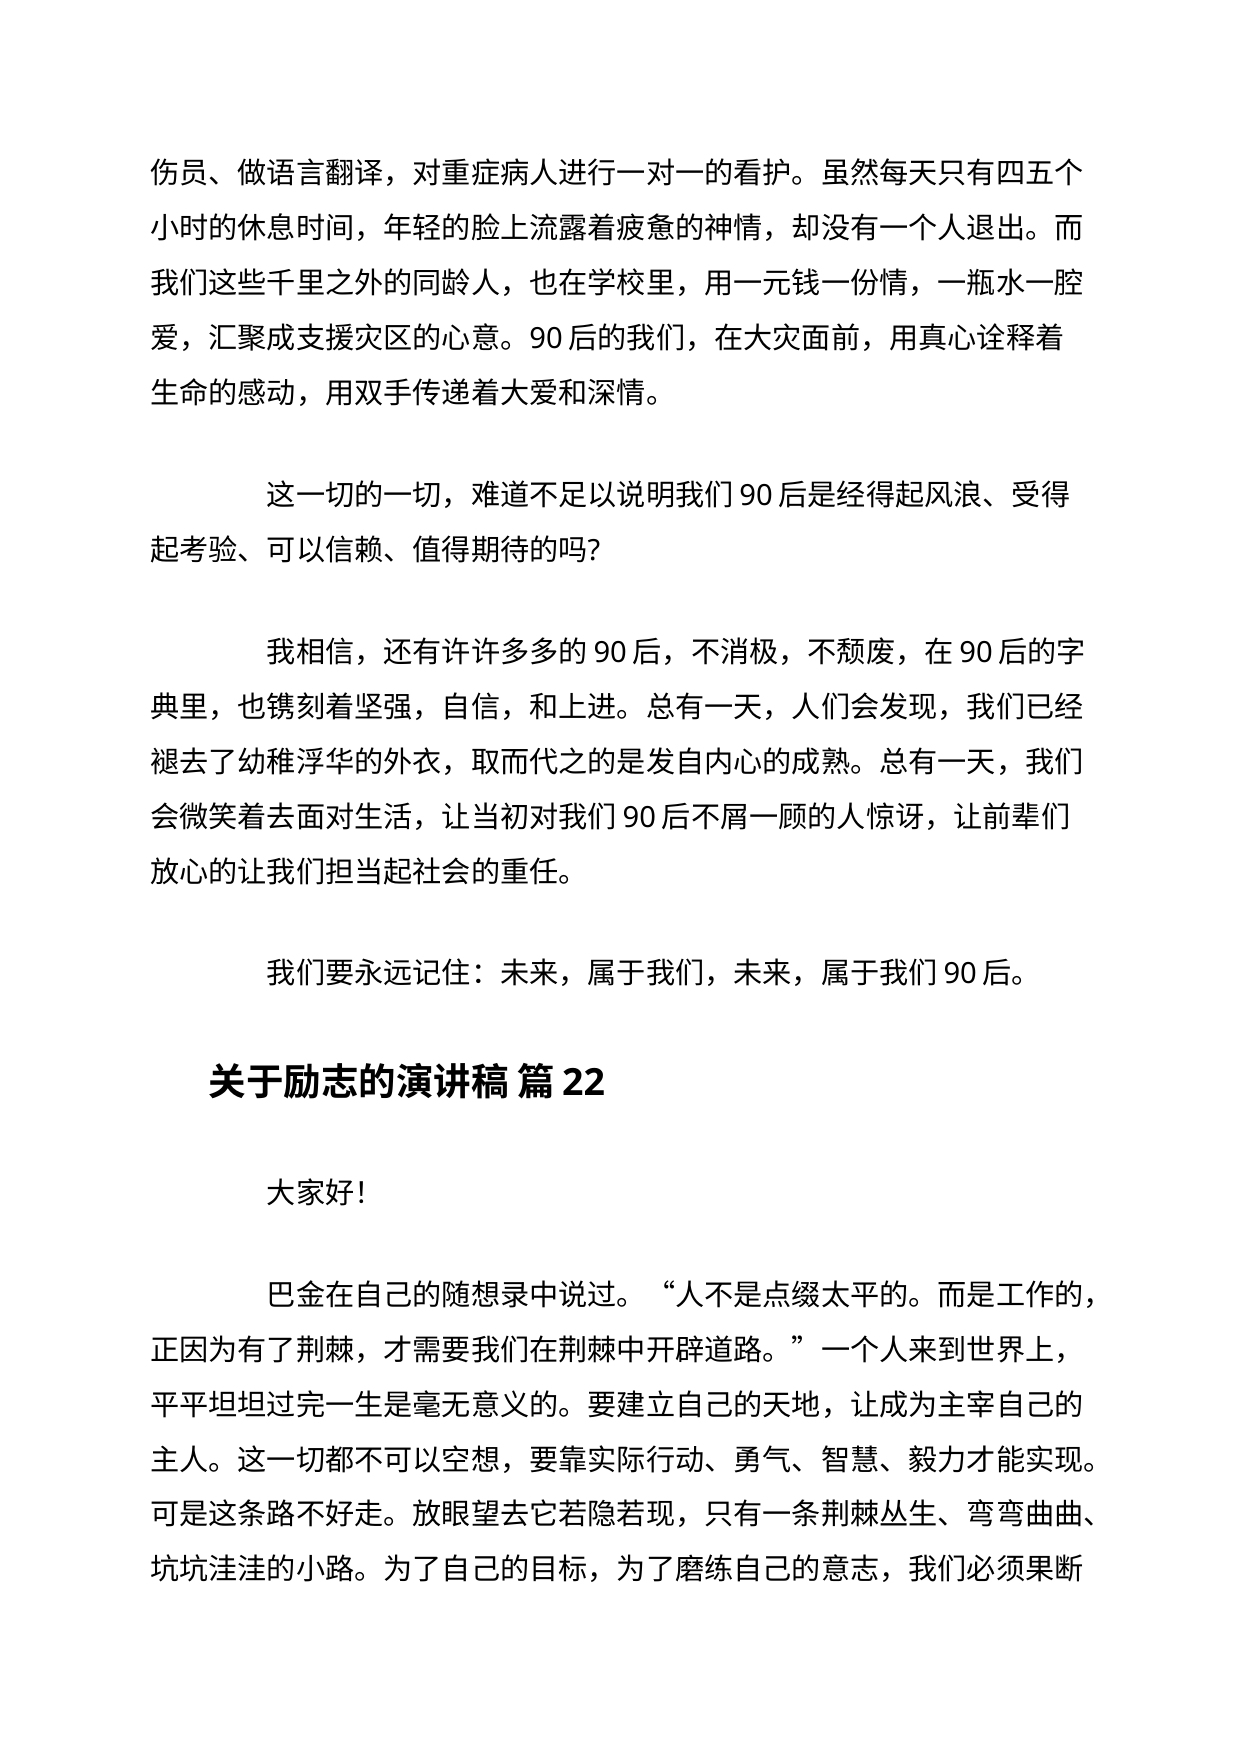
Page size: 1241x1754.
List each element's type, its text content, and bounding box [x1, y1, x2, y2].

text 我们要永远记住：未来，属于我们，未来，属于我们90后。 [150, 950, 1090, 992]
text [150, 150, 1090, 412]
text 这一切的一切，难道不足以说明我们90后是经得起风浪、受得起考验、可以信赖、值得期待的吗? [150, 471, 1090, 569]
text 大家好！ [150, 1169, 1090, 1212]
text 我相信，还有许许多多的90后，不消极，不颓废，在90后的字典里，也镌刻着坚强，自信，和上进。总有一天，人们会发现，我们已经褪去了幼稚浮华的外衣，取而代之的是发自内心的成熟。总有一天，我们会微笑着去面对生活，让当初对我们90后不屑一顾的人惊讶，让前辈们放心的让我们担当起社会的重任。 [150, 628, 1090, 891]
text 关于励志的演讲稿 篇22 [150, 1052, 1090, 1106]
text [150, 1271, 1090, 1588]
